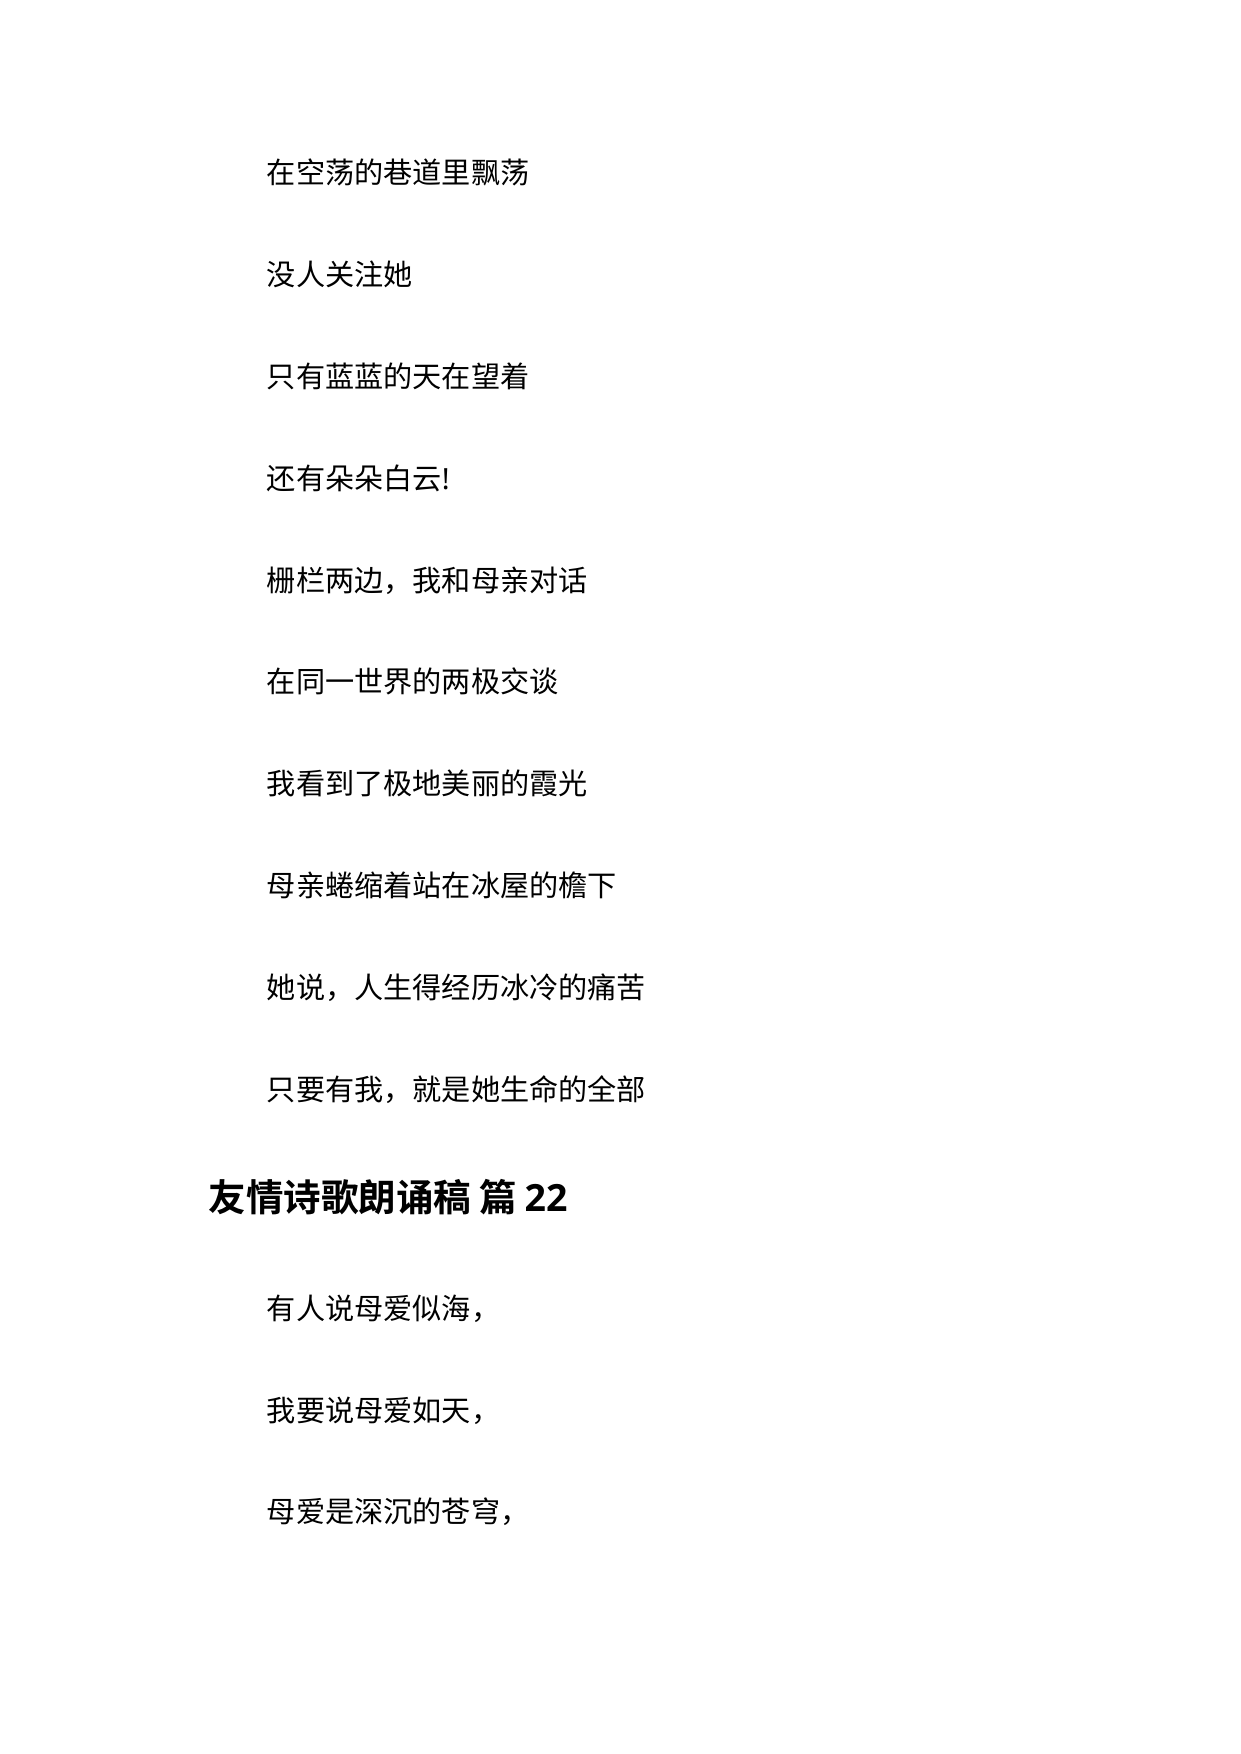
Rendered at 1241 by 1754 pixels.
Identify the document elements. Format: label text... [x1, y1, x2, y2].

text 没人关注她 [150, 252, 1090, 294]
text 母爱是深沉的苍穹， [150, 1489, 1090, 1531]
text 在空荡的巷道里飘荡 [150, 150, 1090, 192]
text 栅栏两边，我和母亲对话 [150, 557, 1090, 599]
text 只要有我，就是她生命的全部 [150, 1066, 1090, 1108]
text 只有蓝蓝的天在望着 [150, 353, 1090, 396]
text 有人说母爱似海， [150, 1286, 1090, 1328]
text 我看到了极地美丽的霞光 [150, 761, 1090, 803]
text 母亲蜷缩着站在冰屋的檐下 [150, 863, 1090, 905]
text 她说，人生得经历冰冷的痛苦 [150, 964, 1090, 1007]
text 在同一世界的两极交谈 [150, 659, 1090, 701]
text 我要说母爱如天， [150, 1387, 1090, 1429]
text 友情诗歌朗诵稿 篇22 [150, 1168, 1090, 1222]
text 还有朵朵白云! [150, 455, 1090, 498]
